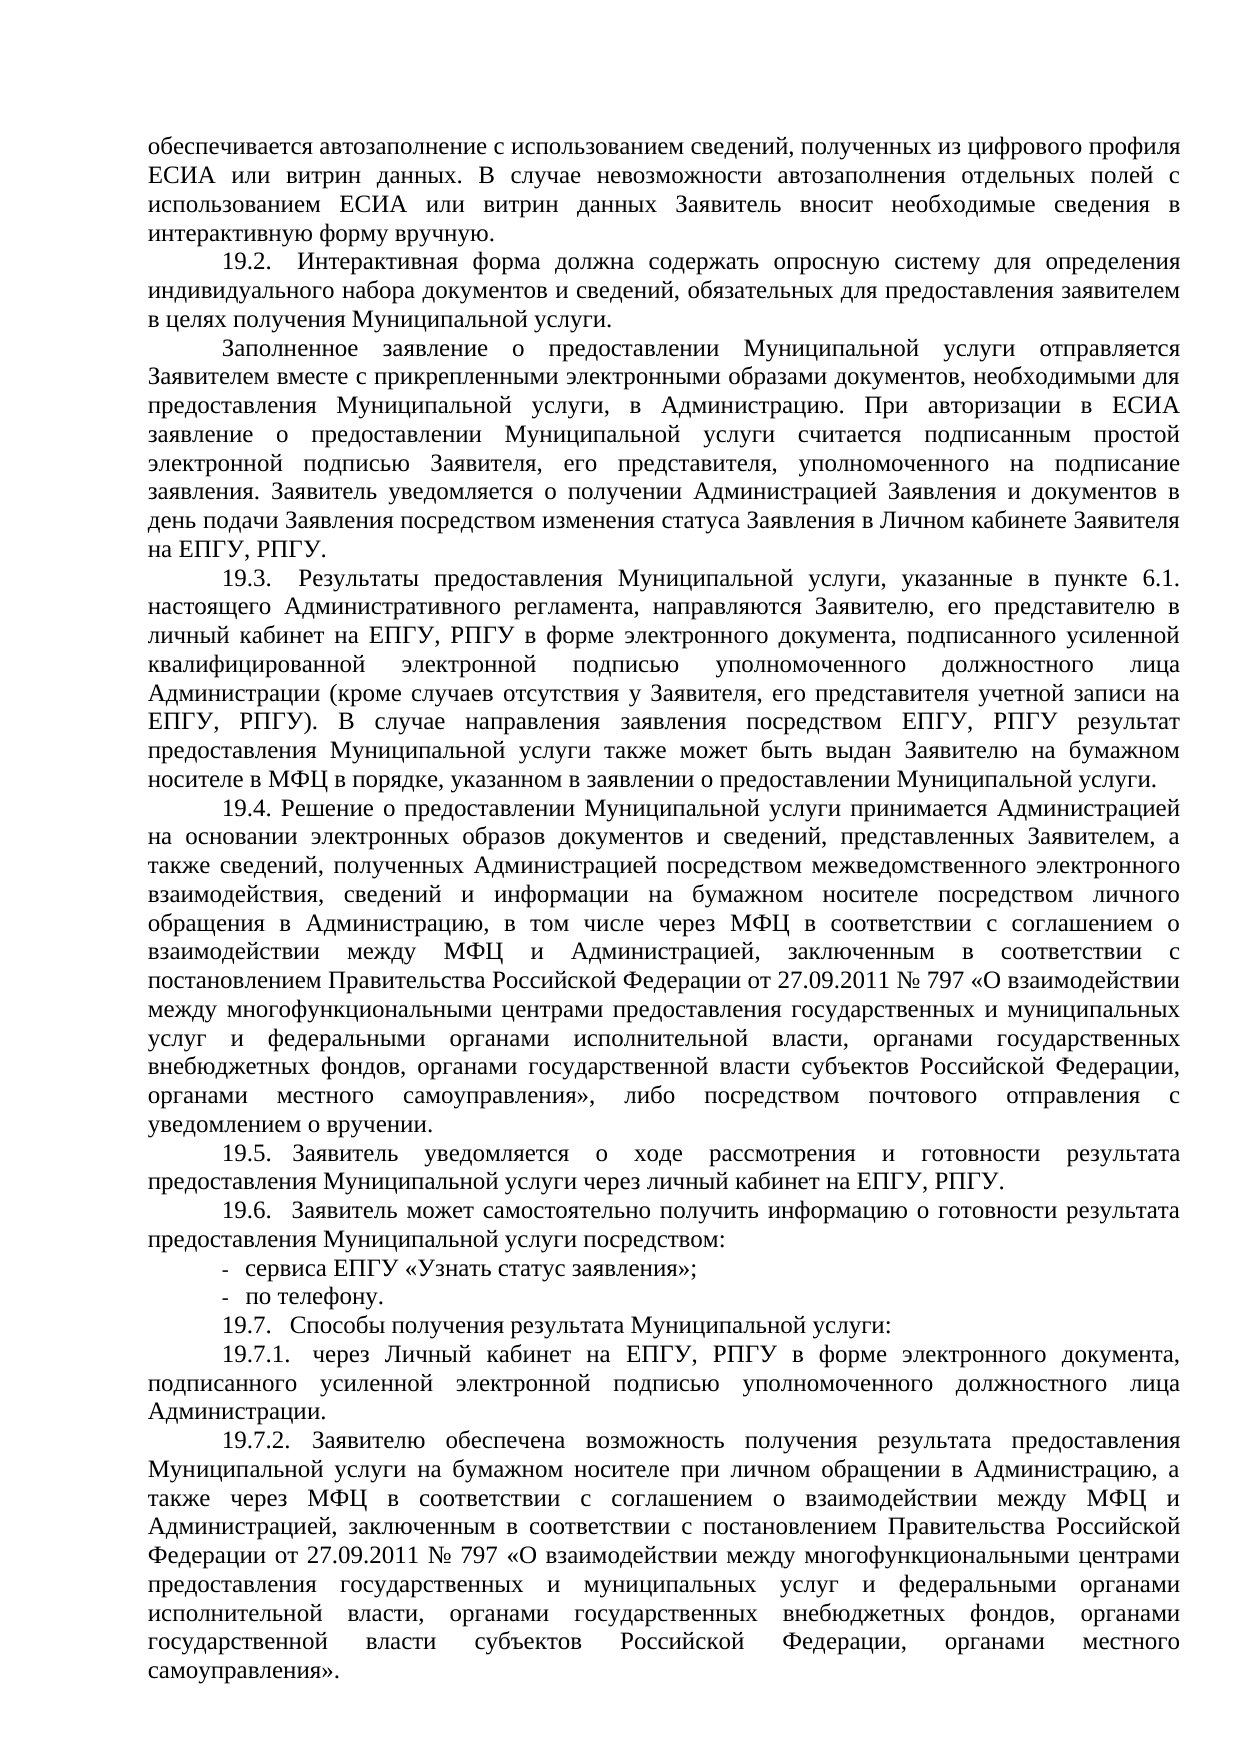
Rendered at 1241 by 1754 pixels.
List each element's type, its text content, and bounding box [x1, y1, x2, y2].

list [148, 131, 1181, 246]
list Заявитель может самостоятельно получить информацию о готовности результата предоставления Муниципальной услуги посредством: [148, 1195, 1181, 1253]
list через Личный кабинет на ЕПГУ, РПГУ в форме электронного документа, подписанного усиленной электронной подписью уполномоченного должностного лица Администрации. [148, 1339, 1181, 1425]
text Заполненное заявление о предоставлении Муниципальной услуги отправляется Заявителем вместе с прикрепленными электронными образами документов, необходимыми для предоставления Муниципальной услуги, в Администрацию. При авторизации в ЕСИА заявление о предоставлении Муниципальной услуги считается подписанным простой электронной подписью Заявителя, его представителя, уполномоченного на подписание заявления. Заявитель уведомляется о получении Администрацией Заявления и документов в день подачи Заявления посредством изменения статуса Заявления в Личном кабинете Заявителя на ЕПГУ, РПГУ. [148, 333, 1181, 563]
list Способы получения результата Муниципальной услуги: [148, 1310, 1181, 1339]
list сервиса ЕПГУ «Узнать статус заявления»; [148, 1253, 1181, 1281]
list Заявитель уведомляется о ходе рассмотрения и готовности результата предоставления Муниципальной услуги через личный кабинет на ЕПГУ, РПГУ. [148, 1138, 1181, 1195]
list по телефону. [148, 1281, 1181, 1310]
list Решение о предоставлении Муниципальной услуги принимается Администрацией на основании электронных образов документов и сведений, представленных Заявителем, а также сведений, полученных Администрацией посредством межведомственного электронного взаимодействия, сведений и информации на бумажном носителе посредством личного обращения в Администрацию, в том числе через МФЦ в соответствии с соглашением о взаимодействии между МФЦ и Администрацией, заключенным в соответствии с постановлением Правительства Российской Федерации от 27.09.2011 № 797 «О взаимодействии между многофункциональными центрами предоставления государственных и муниципальных услуг и федеральными органами исполнительной власти, органами государственных внебюджетных фондов, органами государственной власти субъектов Российской Федерации, органами местного самоуправления», либо посредством почтового отправления с уведомлением о вручении. [148, 793, 1181, 1138]
list Результаты предоставления Муниципальной услуги, указанные в пункте 6.1. настоящего Административного регламента, направляются Заявителю, его представителю в личный кабинет на ЕПГУ, РПГУ в форме электронного документа, подписанного усиленной квалифицированной электронной подписью уполномоченного должностного лица Администрации (кроме случаев отсутствия у Заявителя, его представителя учетной записи на ЕПГУ, РПГУ). В случае направления заявления посредством ЕПГУ, РПГУ результат предоставления Муниципальной услуги также может быть выдан Заявителю на бумажном носителе в МФЦ в порядке, указанном в заявлении о предоставлении Муниципальной услуги. [148, 563, 1181, 793]
list Интерактивная форма должна содержать опросную систему для определения индивидуального набора документов и сведений, обязательных для предоставления заявителем в целях получения Муниципальной услуги. [148, 246, 1181, 333]
list Заявителю обеспечена возможность получения результата предоставления Муниципальной услуги на бумажном носителе при личном обращении в Администрацию, а также через МФЦ в соответствии с соглашением о взаимодействии между МФЦ и Администрацией, заключенным в соответствии с постановлением Правительства Российской Федерации от 27.09.2011 № 797 «О взаимодействии между многофункциональными центрами предоставления государственных и муниципальных услуг и федеральными органами исполнительной власти, органами государственных внебюджетных фондов, органами государственной власти субъектов Российской Федерации, органами местного самоуправления». [148, 1425, 1181, 1684]
